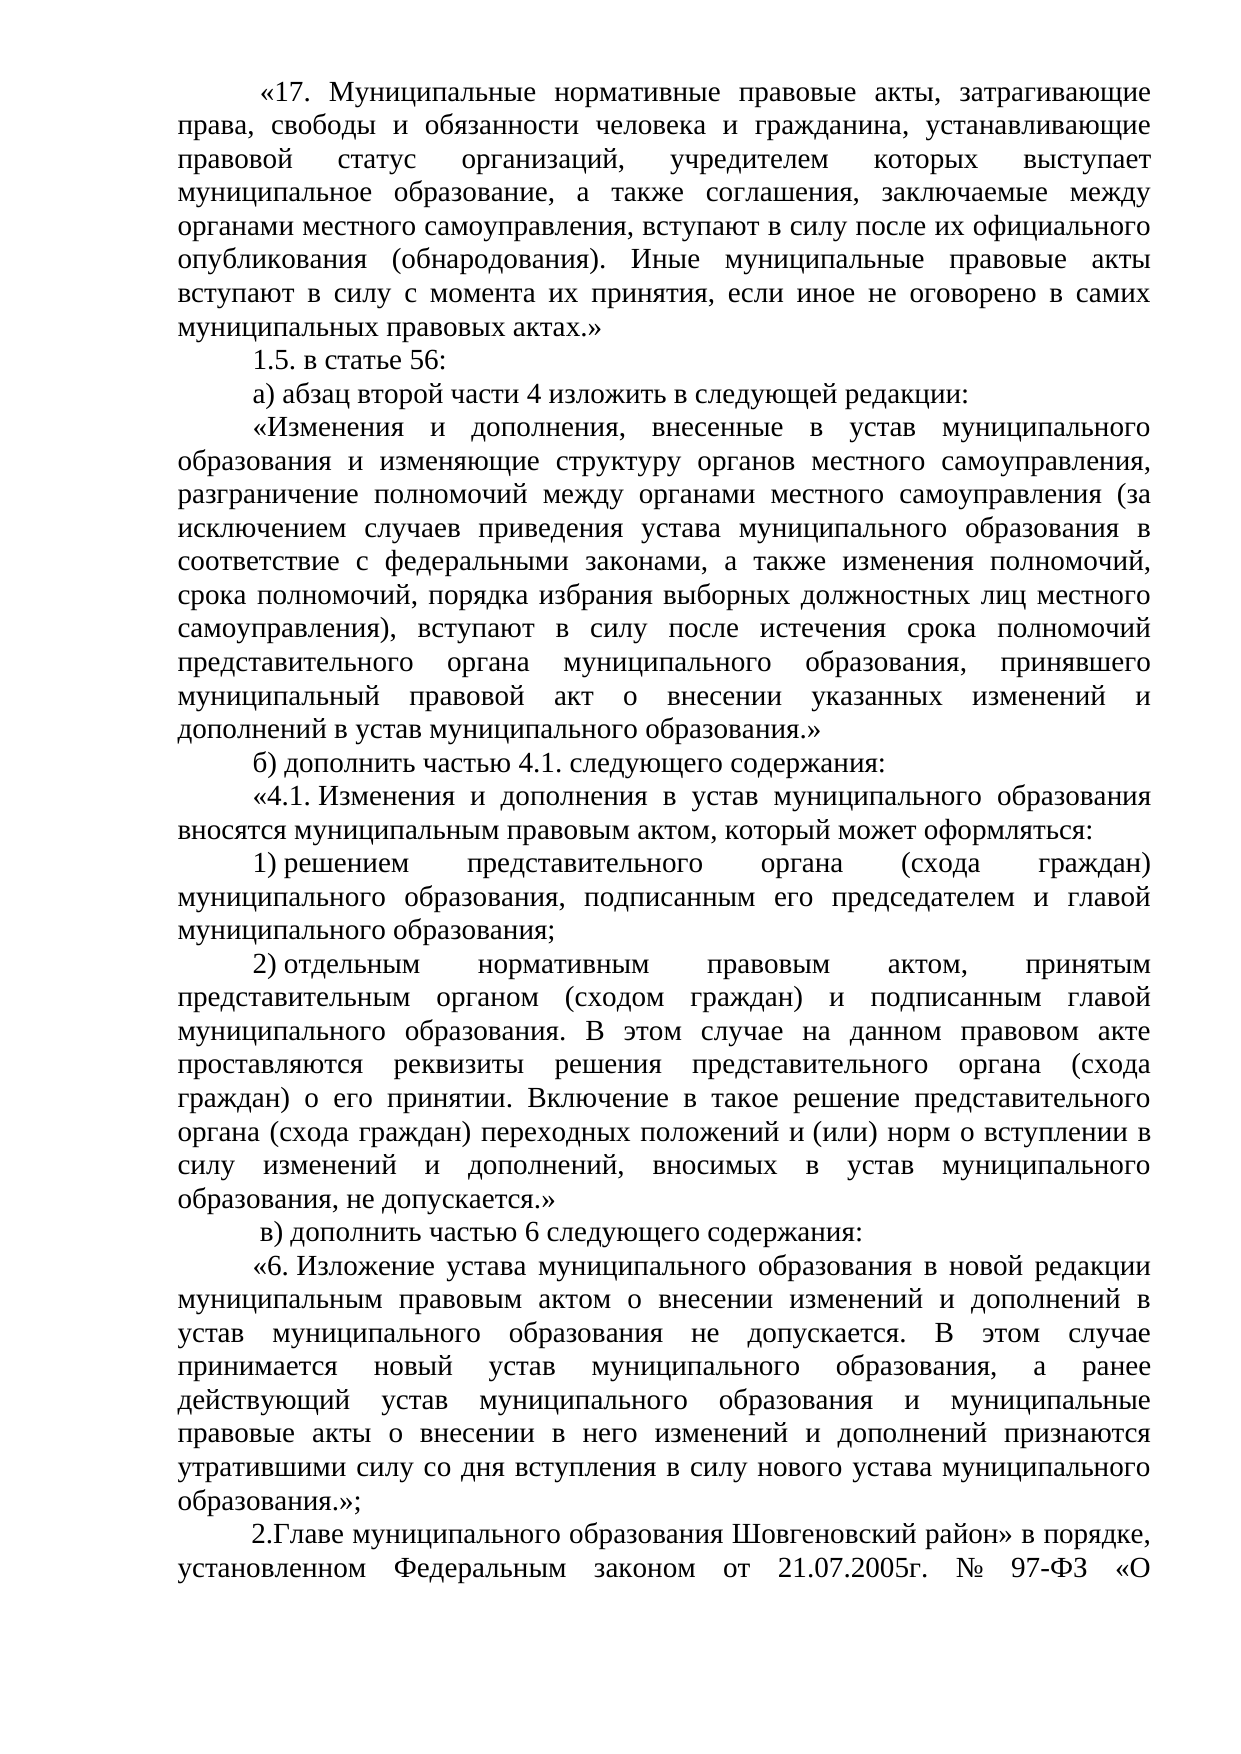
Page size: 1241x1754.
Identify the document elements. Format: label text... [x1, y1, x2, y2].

text «17. Муниципальные нормативные правовые акты, затрагивающие права, свободы и обязанности человека и гражданина, устанавливающие правовой статус организаций, учредителем которых выступает муниципальное образование, а также соглашения, заключаемые между органами местного самоуправления, вступают в силу после их официального опубликования (обнародования). Иные муниципальные правовые акты вступают в силу с момента их принятия, если иное не оговорено в самих муниципальных правовых актах.» [177, 74, 1152, 342]
text 1.5. в статье 56: [177, 342, 1152, 376]
text «Изменения и дополнения, внесенные в устав муниципального образования и изменяющие структуру органов местного самоуправления, разграничение полномочий между органами местного самоуправления (за исключением случаев приведения устава муниципального образования в соответствие с федеральными законами, а также изменения полномочий, срока полномочий, порядка избрания выборных должностных лиц местного самоуправления), вступают в силу после истечения срока полномочий представительного органа муниципального образования, принявшего муниципальный правовой акт о внесении указанных изменений и дополнений в устав муниципального образования.» [177, 409, 1152, 745]
text «6. Изложение устава муниципального образования в новой редакции муниципальным правовым актом о внесении изменений и дополнений в устав муниципального образования не допускается. В этом случае принимается новый устав муниципального образования, а ранее действующий устав муниципального образования и муниципальные правовые акты о внесении в него изменений и дополнений признаются утратившими силу со дня вступления в силу нового устава муниципального образования.»; [177, 1248, 1152, 1516]
text б) дополнить частью 4.1. следующего содержания: [177, 745, 1152, 778]
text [177, 1516, 1152, 1583]
text 1) решением представительного органа (схода граждан) муниципального образования, подписанным его председателем и главой муниципального образования; [177, 845, 1152, 946]
text а) абзац второй части 4 изложить в следующей редакции: [177, 376, 1152, 409]
text 2) отдельным нормативным правовым актом, принятым представительным органом (сходом граждан) и подписанным главой муниципального образования. В этом случае на данном правовом акте проставляются реквизиты решения представительного органа (схода граждан) о его принятии. Включение в такое решение представительного органа (схода граждан) переходных положений и (или) норм о вступлении в силу изменений и дополнений, вносимых в устав муниципального образования, не допускается.» [177, 946, 1152, 1214]
text в) дополнить частью 6 следующего содержания: [177, 1214, 1152, 1248]
text «4.1. Изменения и дополнения в устав муниципального образования вносятся муниципальным правовым актом, который может оформляться: [177, 778, 1152, 845]
